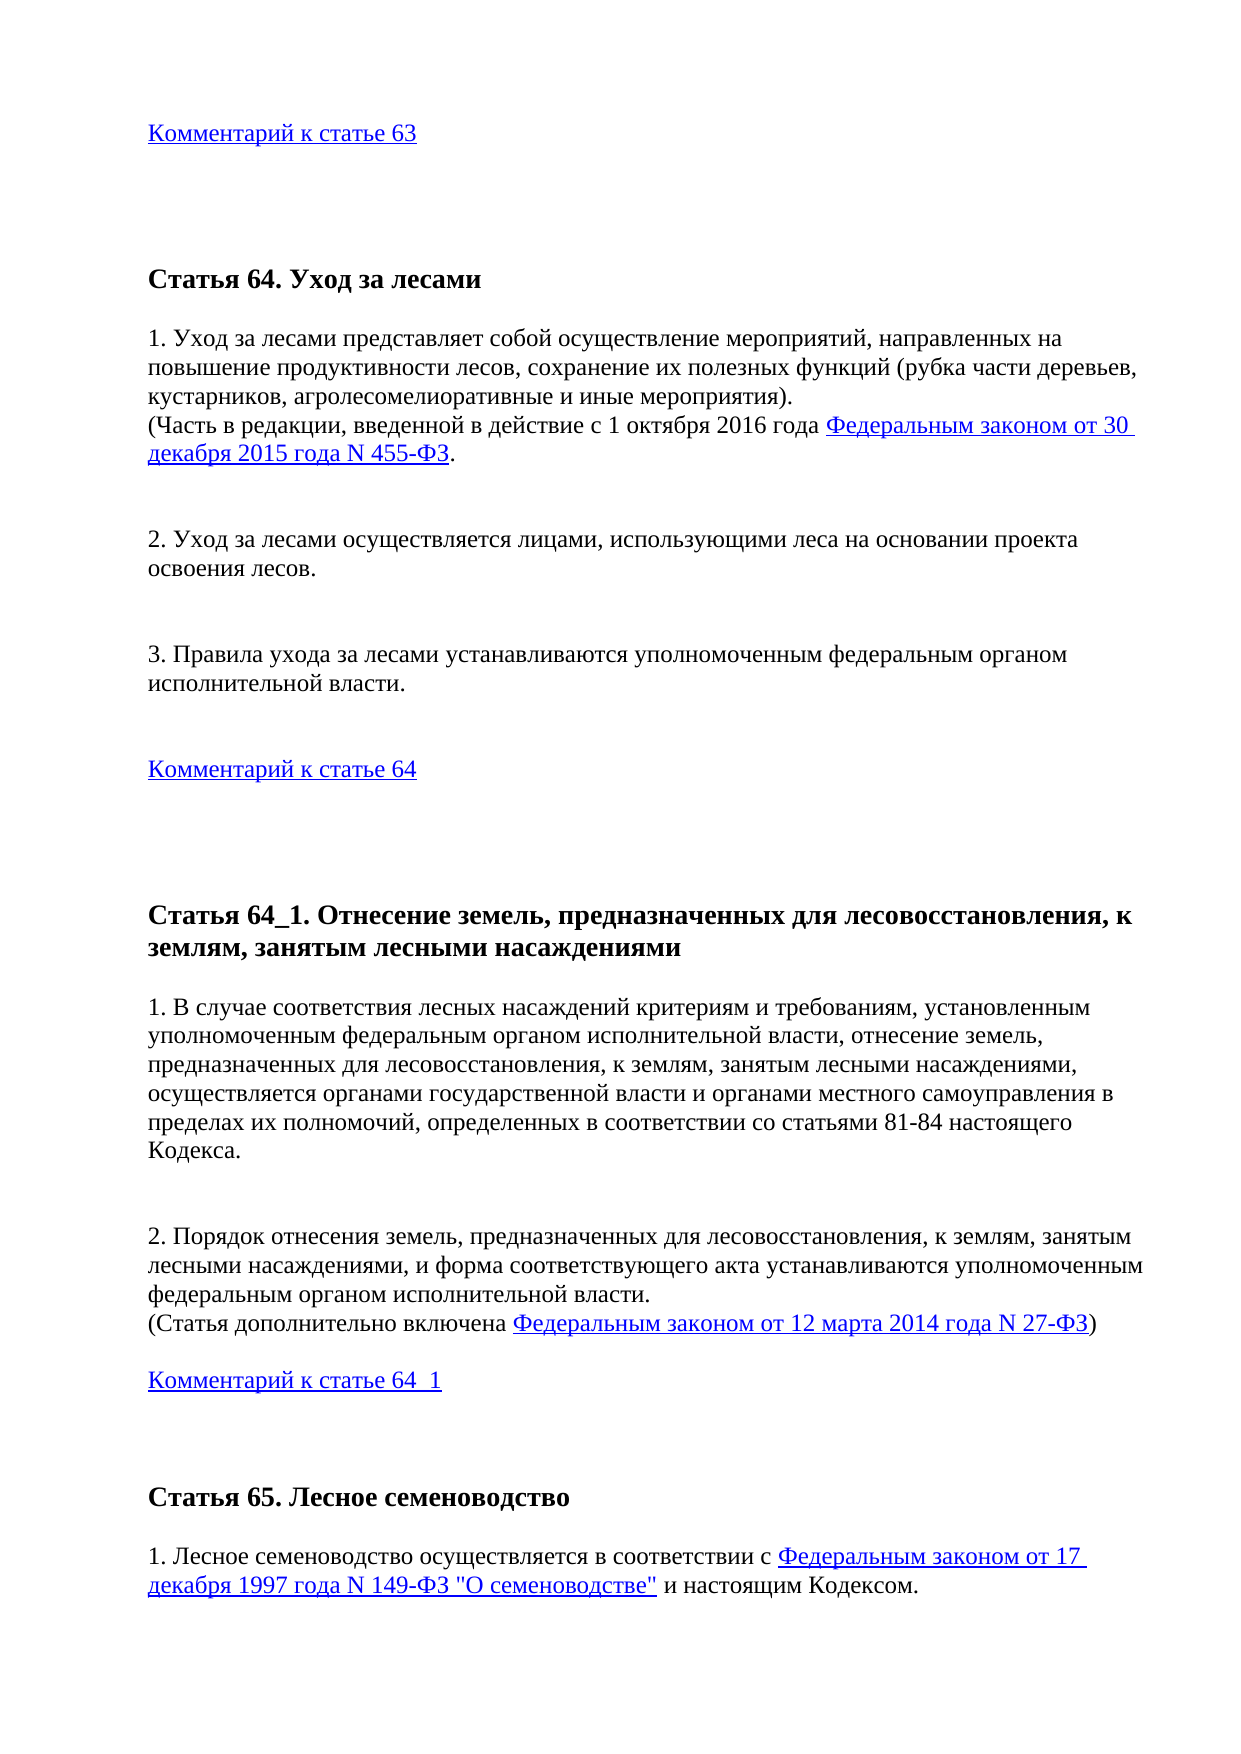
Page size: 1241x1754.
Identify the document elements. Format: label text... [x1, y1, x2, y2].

text Статья 64. Уход за лесами [148, 262, 1152, 294]
text 2. Порядок отнесения земель, предназначенных для лесовосстановления, к землям, занятым лесными насаждениями, и форма соответствующего акта устанавливаются уполномоченным федеральным органом исполнительной власти. (Статья дополнительно включена Федеральным законом от 12 марта 2014 года N 27-ФЗ) Комментарий к статье 64_1 [148, 1221, 1152, 1451]
text 2. Уход за лесами осуществляется лицами, использующими леса на основании проекта освоения лесов. [148, 524, 1152, 610]
text Статья 64_1. Отнесение земель, предназначенных для лесовосстановления, к землям, занятым лесными насаждениями [148, 898, 1152, 962]
text 3. Правила ухода за лесами устанавливаются уполномоченным федеральным органом исполнительной власти. [148, 639, 1152, 725]
text 1. Лесное семеноводство осуществляется в соответствии с Федеральным законом от 17 декабря 1997 года N 149-ФЗ "О семеноводстве" и настоящим Кодексом. [148, 1541, 1152, 1627]
text 1. Уход за лесами представляет собой осуществление мероприятий, направленных на повышение продуктивности лесов, сохранение их полезных функций (рубка части деревьев, кустарников, агролесомелиоративные и иные мероприятия). (Часть в редакции, введенной в действие с 1 октября 2016 года Федеральным законом от 30 декабря 2015 года N 455-ФЗ. [148, 323, 1152, 495]
text Комментарий к статье 64 [148, 754, 1152, 783]
text 1. В случае соответствия лесных насаждений критериям и требованиям, установленным уполномоченным федеральным органом исполнительной власти, отнесение земель, предназначенных для лесовосстановления, к землям, занятым лесными насаждениями, осуществляется органами государственной власти и органами местного самоуправления в пределах их полномочий, определенных в соответствии со статьями 81-84 настоящего Кодекса. [148, 992, 1152, 1192]
text Комментарий к статье 63 [148, 118, 1152, 147]
text Статья 65. Лесное семеноводство [148, 1480, 1152, 1512]
